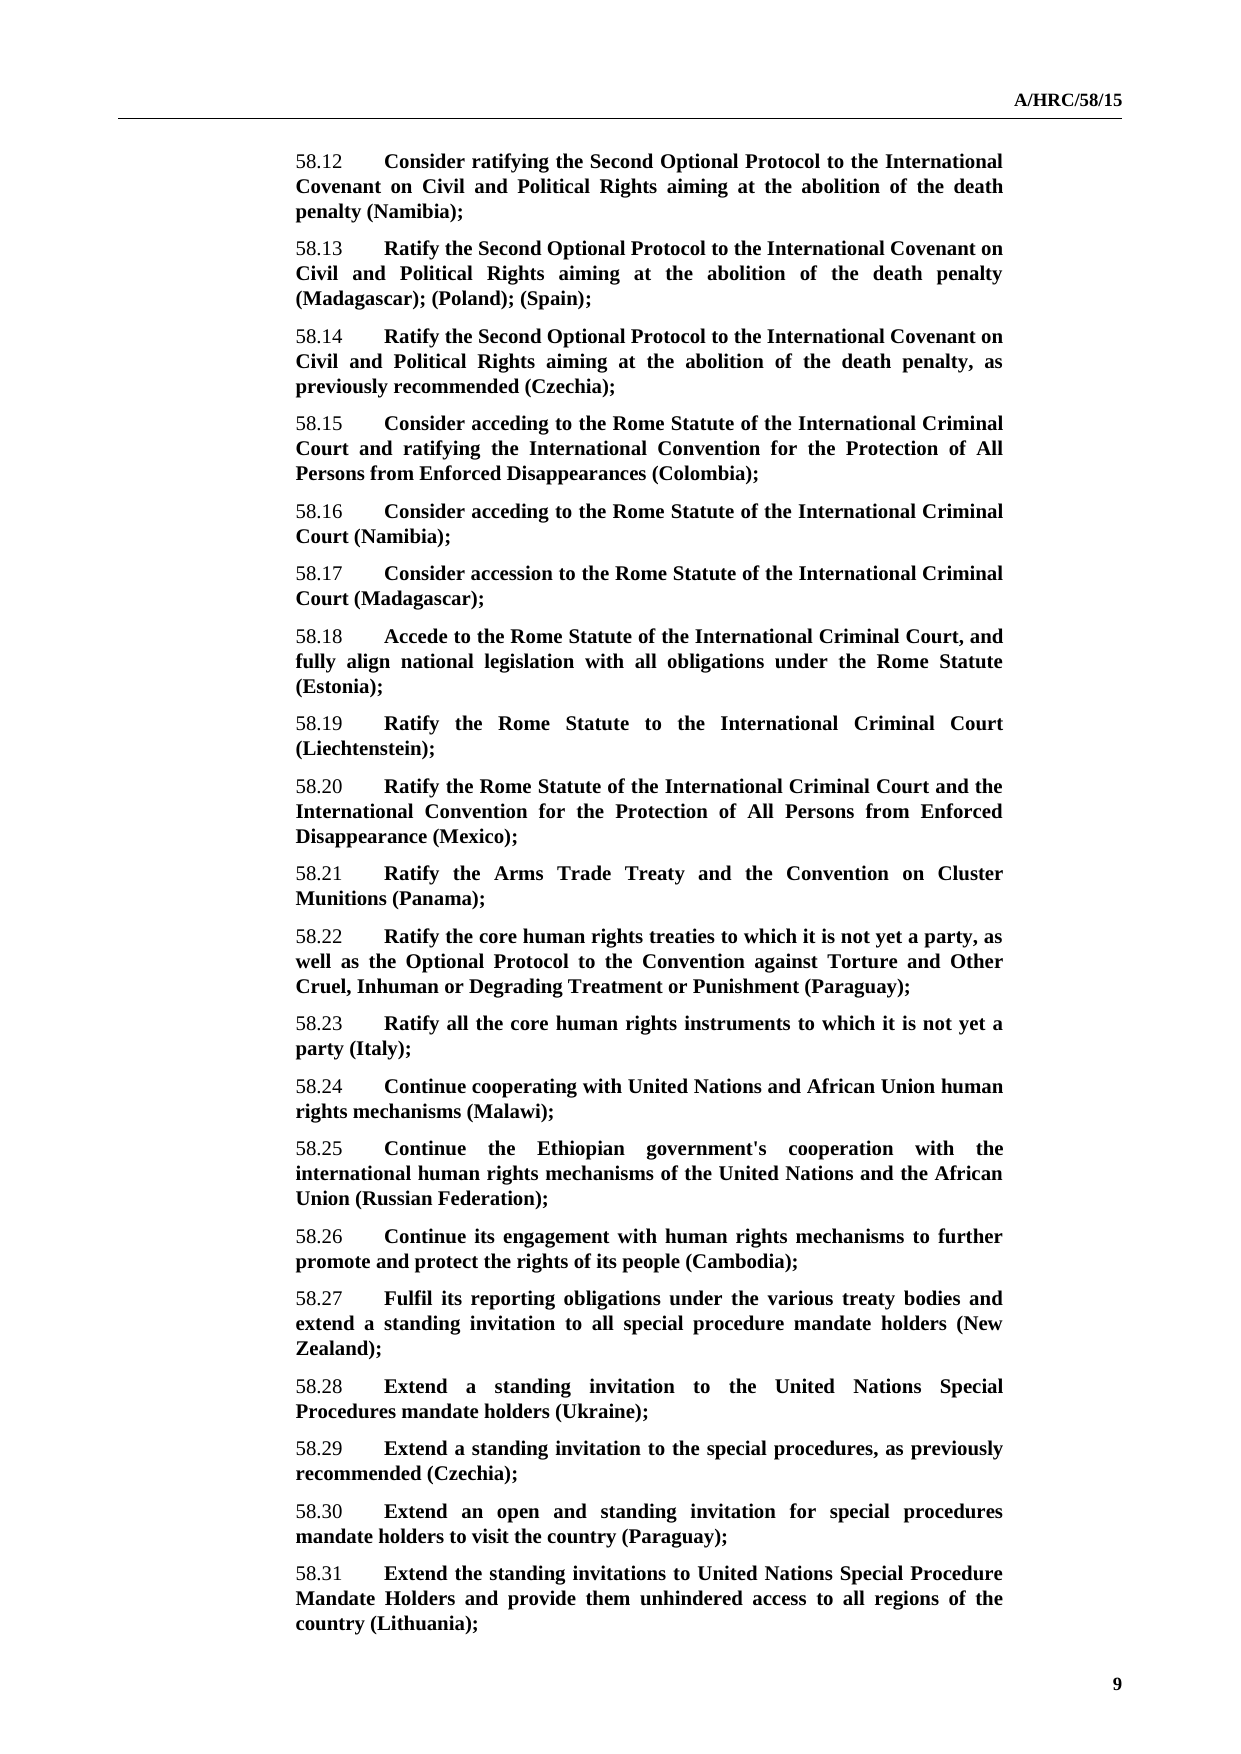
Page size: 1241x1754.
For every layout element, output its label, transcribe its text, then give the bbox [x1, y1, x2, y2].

text 58.15 Consider acceding to the Rome Statute of the International Criminal Court and ratifying the International Convention for the Protection of All Persons from Enforced Disappearances (Colombia); [295, 410, 1004, 485]
text 58.26 Continue its engagement with human rights mechanisms to further promote and protect the rights of its people (Cambodia); [295, 1223, 1004, 1273]
text 58.17 Consider accession to the Rome Statute of the International Criminal Court (Madagascar); [295, 560, 1004, 610]
text 58.30 Extend an open and standing invitation for special procedures mandate holders to visit the country (Paraguay); [295, 1498, 1004, 1548]
text 58.25 Continue the Ethiopian government's cooperation with the international human rights mechanisms of the United Nations and the African Union (Russian Federation); [295, 1135, 1004, 1210]
text 58.16 Consider acceding to the Rome Statute of the International Criminal Court (Namibia); [295, 498, 1004, 548]
text 58.24 Continue cooperating with United Nations and African Union human rights mechanisms (Malawi); [295, 1073, 1004, 1123]
text 58.14 Ratify the Second Optional Protocol to the International Covenant on Civil and Political Rights aiming at the abolition of the death penalty, as previously recommended (Czechia); [295, 323, 1004, 398]
text 58.28 Extend a standing invitation to the United Nations Special Procedures mandate holders (Ukraine); [295, 1373, 1004, 1423]
text 58.19 Ratify the Rome Statute to the International Criminal Court (Liechtenstein); [295, 710, 1004, 760]
text 58.13 Ratify the Second Optional Protocol to the International Covenant on Civil and Political Rights aiming at the abolition of the death penalty (Madagascar); (Poland); (Spain); [295, 235, 1004, 310]
text 58.12 Consider ratifying the Second Optional Protocol to the International Covenant on Civil and Political Rights aiming at the abolition of the death penalty (Namibia); [295, 148, 1004, 223]
text 58.29 Extend a standing invitation to the special procedures, as previously recommended (Czechia); [295, 1435, 1004, 1485]
text 58.22 Ratify the core human rights treaties to which it is not yet a party, as well as the Optional Protocol to the Convention against Torture and Other Cruel, Inhuman or Degrading Treatment or Punishment (Paraguay); [295, 923, 1004, 998]
text 58.31 Extend the standing invitations to United Nations Special Procedure Mandate Holders and provide them unhindered access to all regions of the country (Lithuania); [295, 1560, 1004, 1635]
text 58.21 Ratify the Arms Trade Treaty and the Convention on Cluster Munitions (Panama); [295, 860, 1004, 910]
text 58.20 Ratify the Rome Statute of the International Criminal Court and the International Convention for the Protection of All Persons from Enforced Disappearance (Mexico); [295, 773, 1004, 848]
text 58.27 Fulfil its reporting obligations under the various treaty bodies and extend a standing invitation to all special procedure mandate holders (New Zealand); [295, 1285, 1004, 1360]
text 58.18 Accede to the Rome Statute of the International Criminal Court, and fully align national legislation with all obligations under the Rome Statute (Estonia); [295, 623, 1004, 698]
text 58.23 Ratify all the core human rights instruments to which it is not yet a party (Italy); [295, 1010, 1004, 1060]
